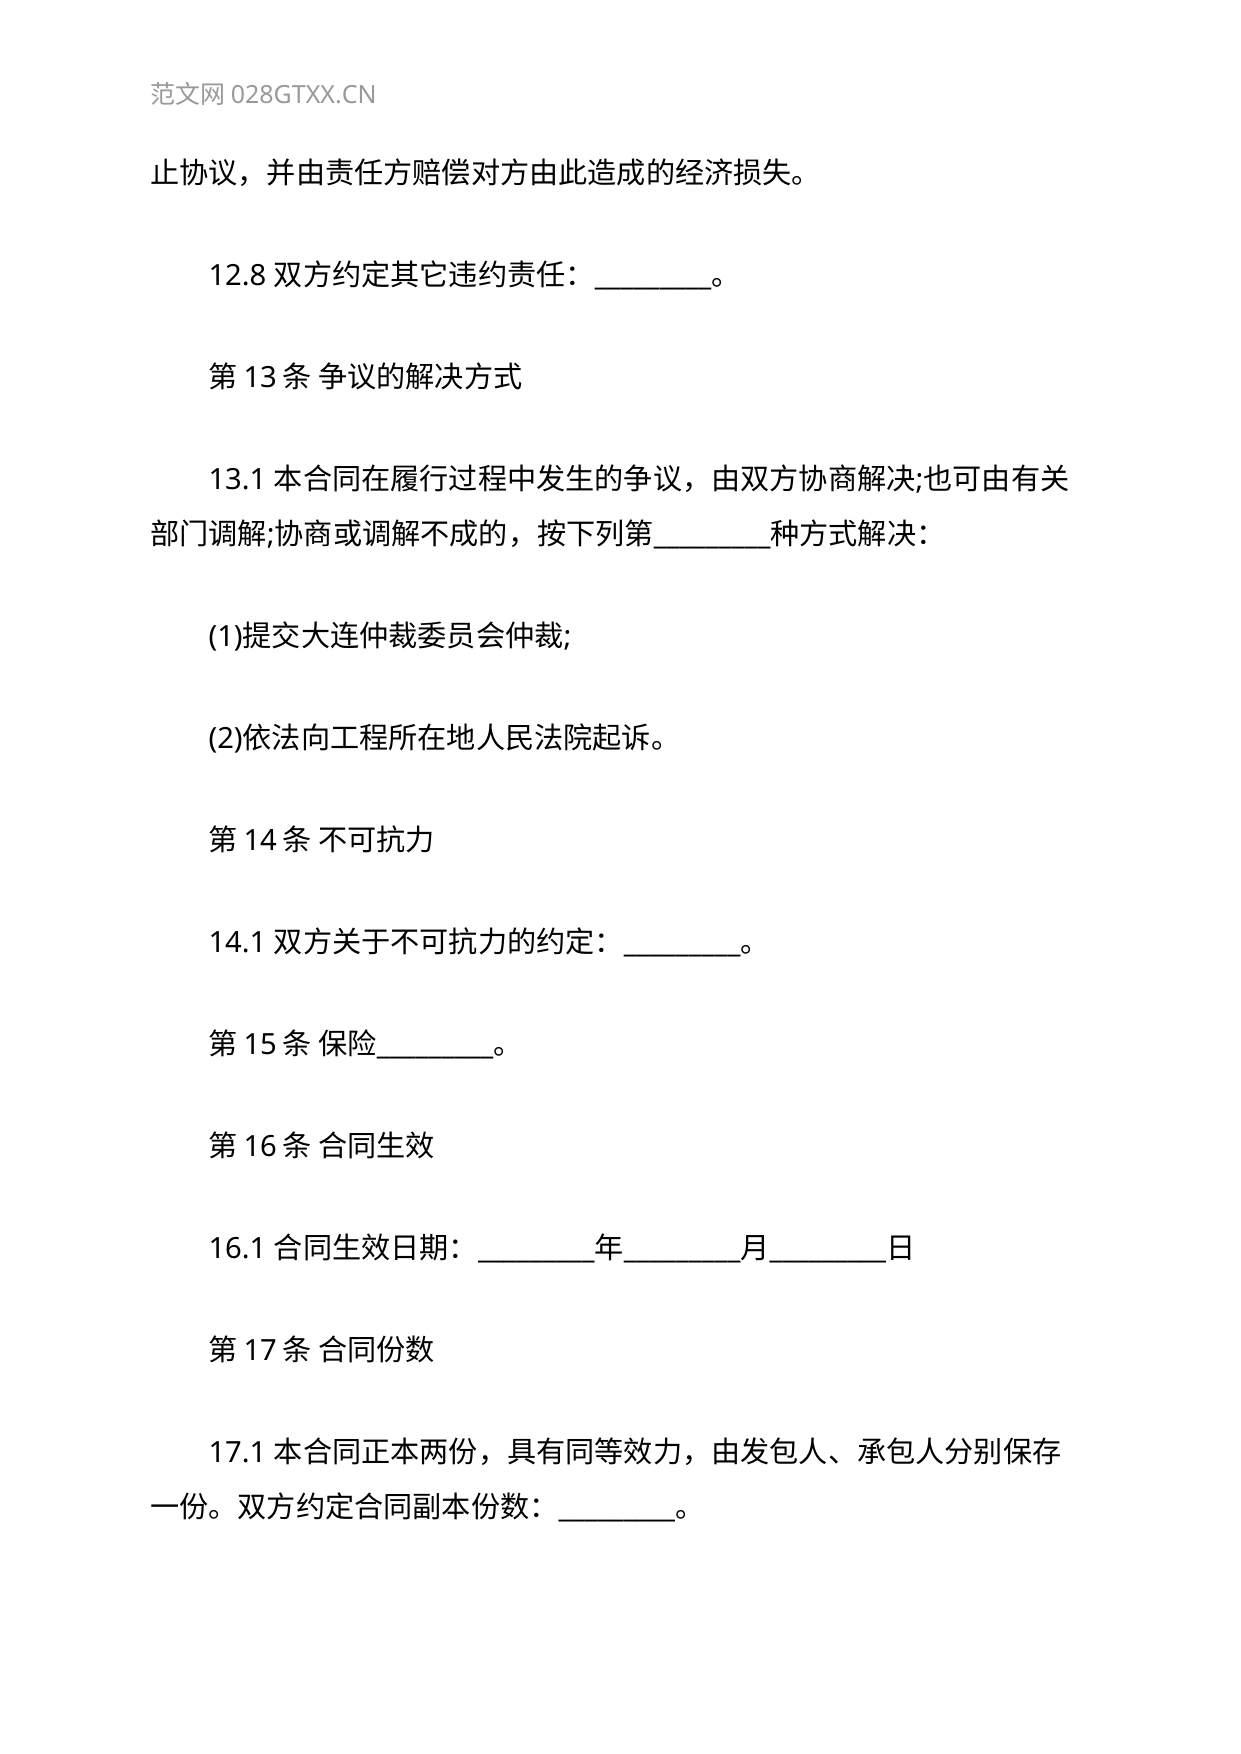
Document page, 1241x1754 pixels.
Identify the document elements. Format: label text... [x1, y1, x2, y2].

text (2)依法向工程所在地人民法院起诉。 [150, 715, 1090, 757]
text 14.1 双方关于不可抗力的约定：_________。 [150, 919, 1090, 961]
text 第17条 合同份数 [150, 1327, 1090, 1369]
text 17.1 本合同正本两份，具有同等效力，由发包人、承包人分别保存一份。双方约定合同副本份数：_________。 [150, 1428, 1090, 1526]
text (1)提交大连仲裁委员会仲裁; [150, 613, 1090, 655]
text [150, 150, 1090, 192]
text 第14条 不可抗力 [150, 817, 1090, 859]
text 12.8 双方约定其它违约责任：_________。 [150, 252, 1090, 294]
text 16.1 合同生效日期：_________年_________月_________日 [150, 1224, 1090, 1267]
text 第16条 合同生效 [150, 1123, 1090, 1165]
text 第15条 保险_________。 [150, 1021, 1090, 1063]
text 第13条 争议的解决方式 [150, 354, 1090, 396]
text 13.1 本合同在履行过程中发生的争议，由双方协商解决;也可由有关部门调解;协商或调解不成的，按下列第_________种方式解决： [150, 456, 1090, 553]
